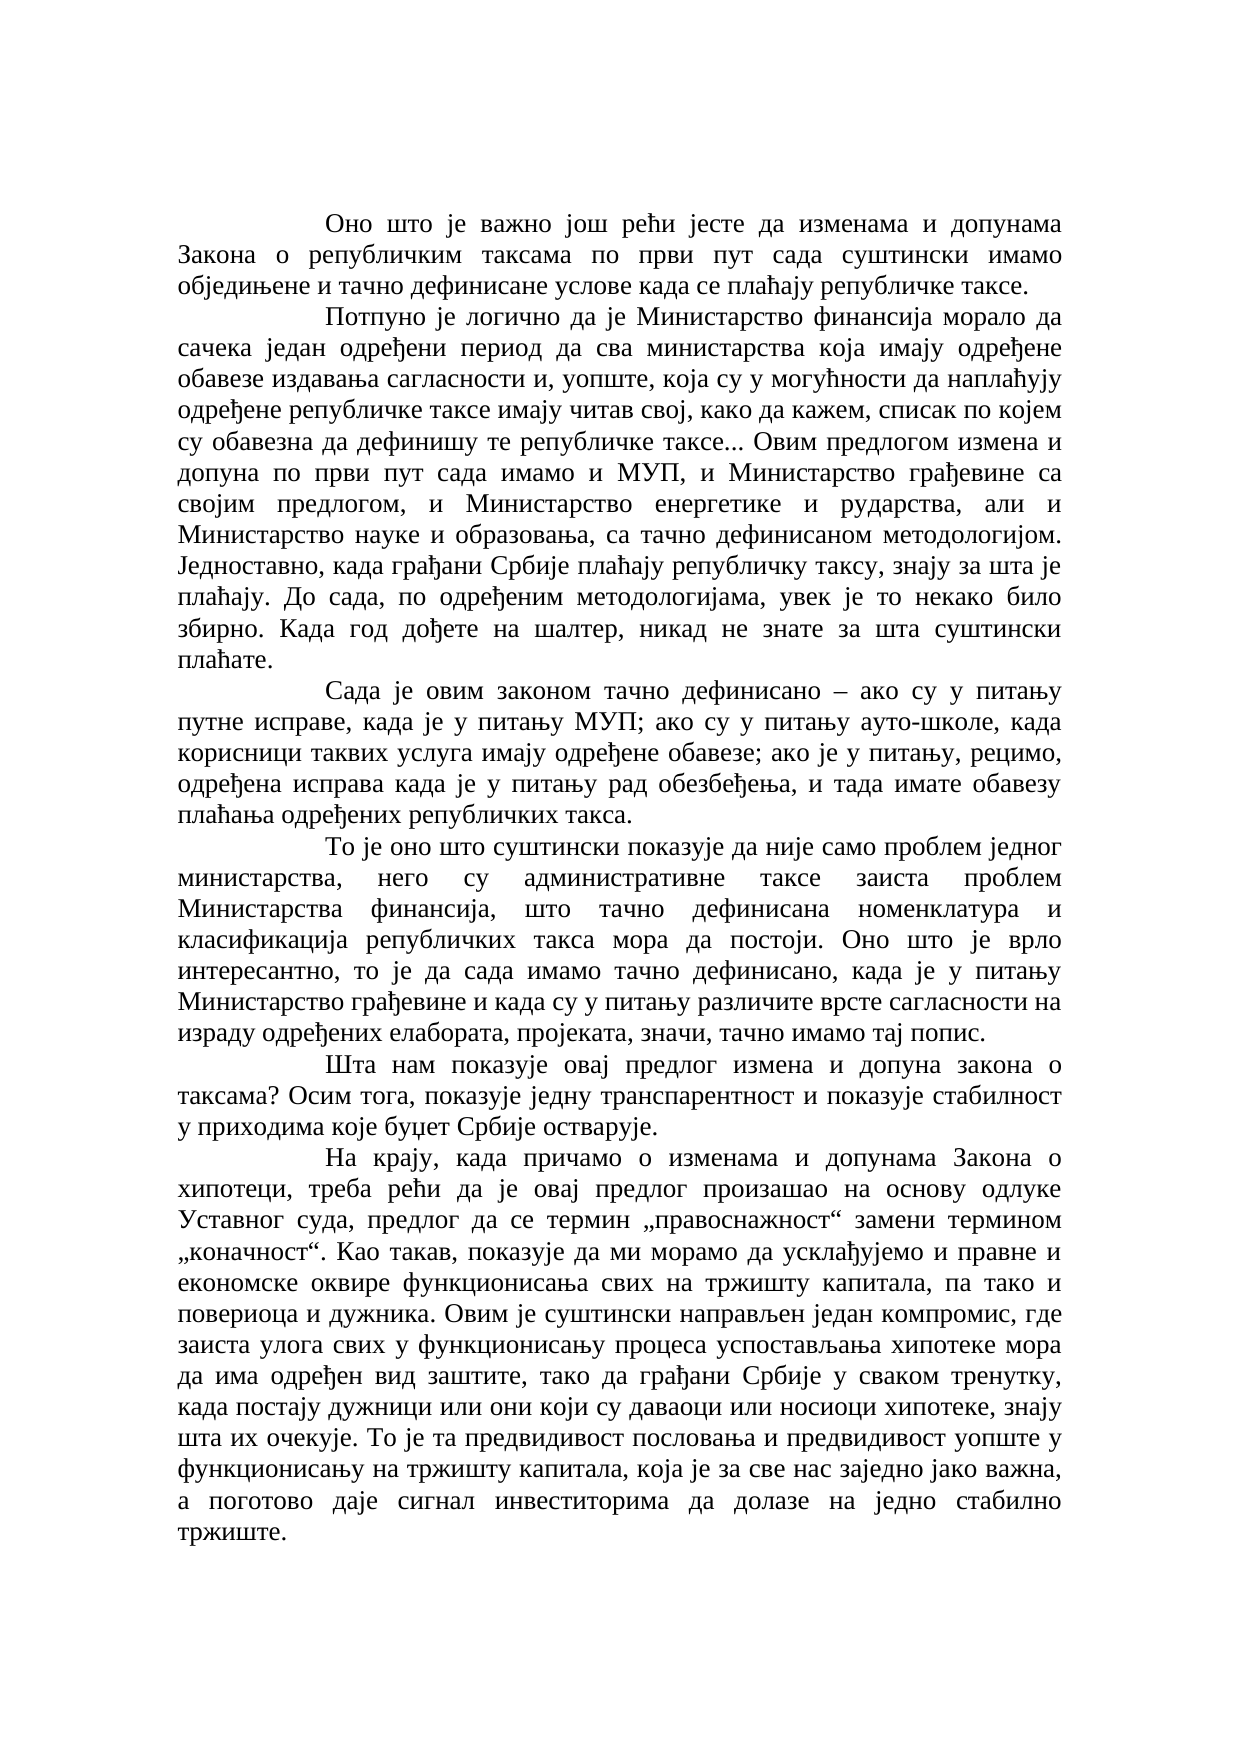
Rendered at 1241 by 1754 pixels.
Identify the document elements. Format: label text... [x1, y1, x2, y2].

text Сада је овим законом тачно дефинисано – ако су у питању путне исправе, када је у питању МУП; ако су у питању ауто-школе, када корисници таквих услуга имају одређене обавезе; ако је у питању, рецимо, одређена исправа када је у питању рад обезбеђења, и тада имате обавезу плаћања одређених републичких такса. [177, 674, 1063, 830]
text Потпуно је логично да је Министарство финансија морало да сачека један одређени период да сва министарства која имају одређене обавезе издавања сагласности и, уопште, која су у могућности да наплаћују одређене републичке таксе имају читав свој, како да кажем, списак по којем су обавезна да дефинишу те републичке таксе... Овим предлогом измена и допуна по први пут сада имамо и МУП, и Министарство грађевине са својим предлогом, и Министарство енергетике и рударства, али и Министарство науке и образовања, са тачно дефинисаном методологијом. Једноставно, када грађани Србије плаћају републичку таксу, знају за шта је плаћају. До сада, по одређеним методологијама, увек је то некако било збирно. Када год дођете на шалтер, никад не знате за шта суштински плаћате. [177, 300, 1063, 674]
text На крају, када причамо о изменама и допунама Закона о хипотеци, треба рећи да је овај предлог произашао на основу одлуке Уставног суда, предлог да се термин „правоснажност“ замени термином „коначност“. Као такав, показује да ми морамо да усклађујемо и правне и економске оквире функционисања свих на тржишту капитала, па тако и повериоца и дужника. Овим је суштински направљен један компромис, где заиста улога свих у функционисању процеса успостављања хипотеке мора да има одређен вид заштите, тако да грађани Србије у сваком тренутку, када постају дужници или они који су даваоци или носиоци хипотеке, знају шта их очекује. То је та предвидивост пословања и предвидивост уопште у функционисању на тржишту капитала, која је за све нас заједно јако важна, а поготово даје сигнал инвеститорима да долазе на једно стабилно тржиште. [177, 1141, 1063, 1546]
text Оно што је важно још рећи јесте да изменама и допунама Закона о републичким таксама по први пут сада суштински имамо обједињене и тачно дефинисане услове када се плаћају републичке таксе. [177, 207, 1063, 300]
text Шта нам показује овај предлог измена и допуна закона о таксама? Осим тога, показује једну транспарентност и показује стабилност у приходима које буџет Србије остварује. [177, 1048, 1063, 1141]
text То је оно што суштински показује да није само проблем једног министарства, него су административне таксе заиста проблем Министарства финансија, што тачно дефинисана номенклатура и класификација републичких такса мора да постоји. Оно што је врло интересантно, то је да сада имамо тачно дефинисано, када је у питању Министарство грађевине и када су у питању различите врсте сагласности на израду одређених елабората, пројеката, значи, тачно имамо тај попис. [177, 830, 1063, 1048]
